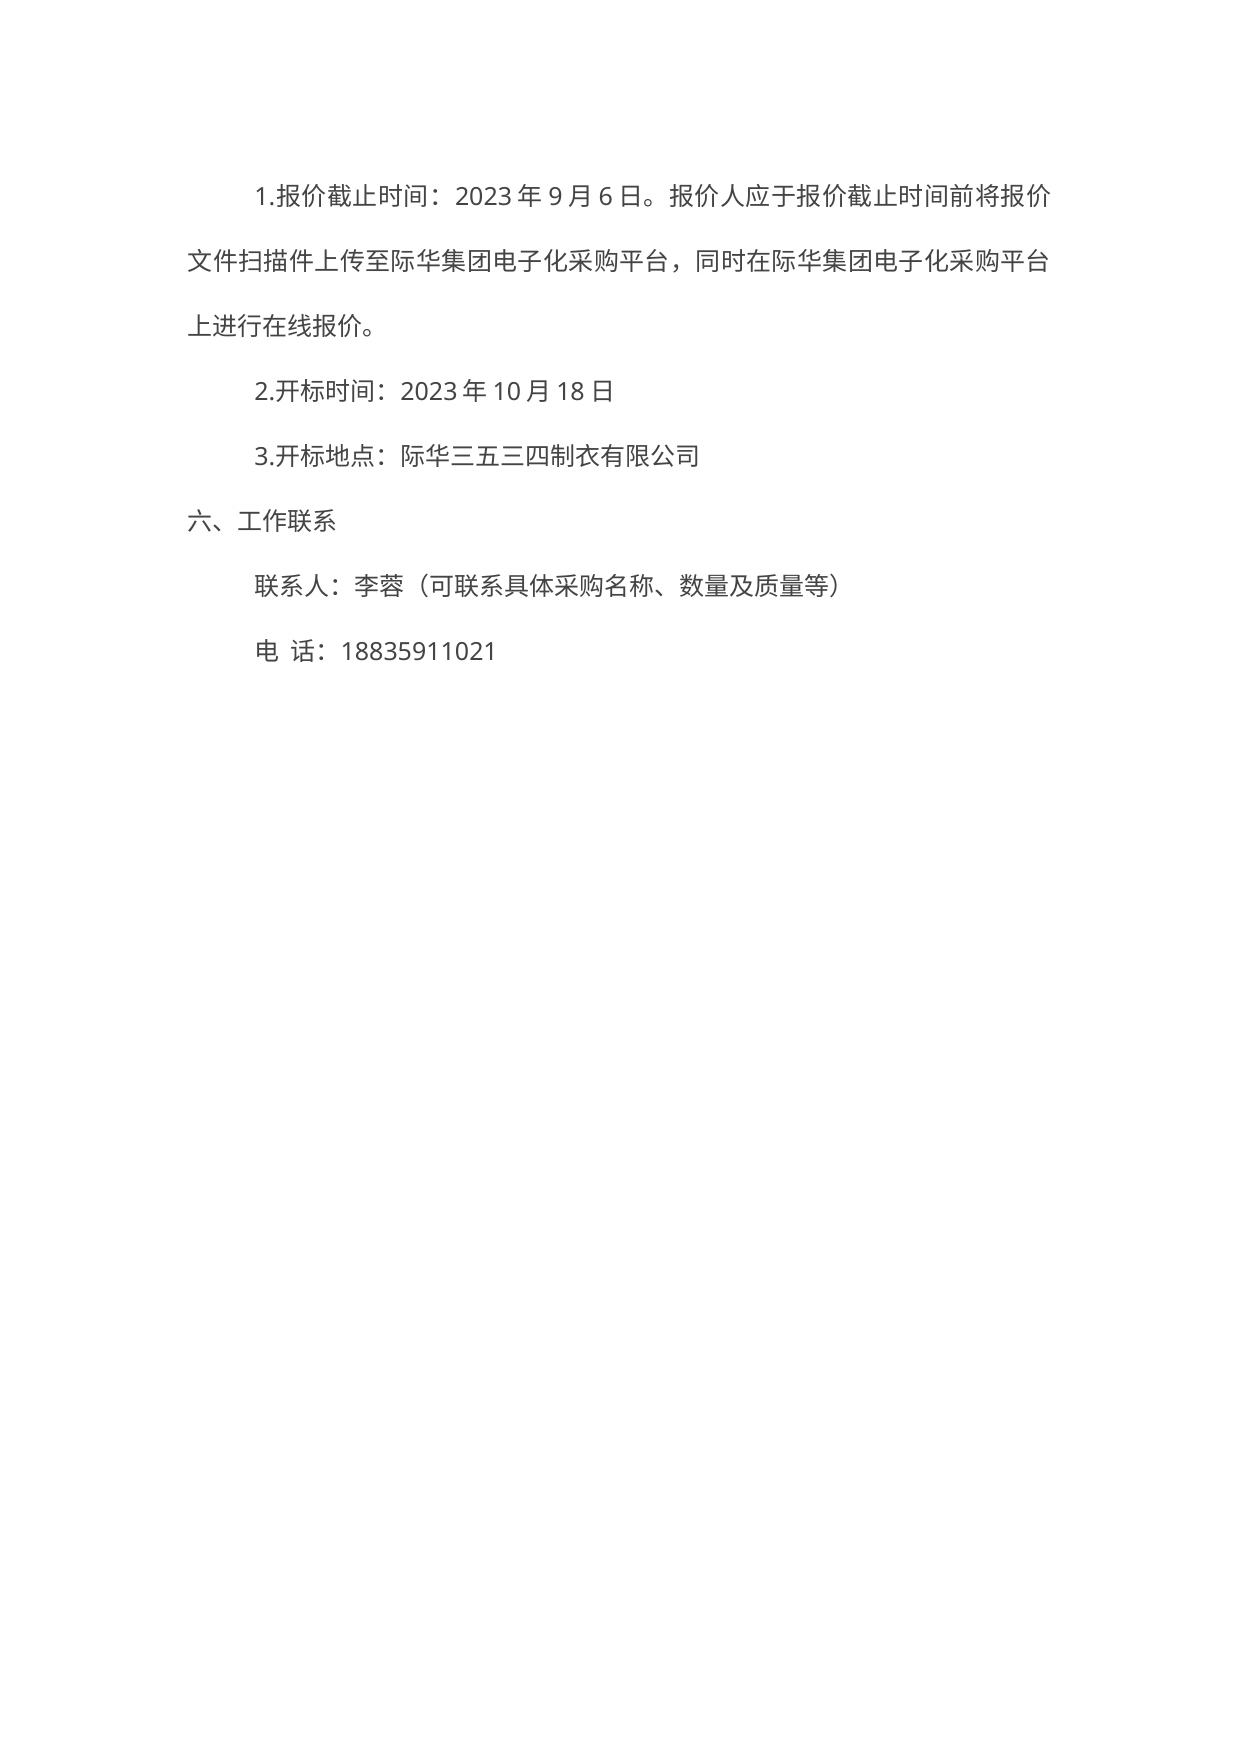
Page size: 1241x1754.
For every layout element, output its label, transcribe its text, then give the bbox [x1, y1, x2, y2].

text 3.开标地点：际华三五三四制衣有限公司 [187, 422, 1053, 487]
text 电 话：18835911021 [187, 617, 1053, 682]
text 联系人：李蓉（可联系具体采购名称、数量及质量等） [187, 552, 1053, 617]
text 六、工作联系 [187, 487, 1053, 552]
text 2.开标时间：2023年10月18日 [187, 357, 1053, 422]
text 1.报价截止时间：2023年9月6日。报价人应于报价截止时间前将报价文件扫描件上传至际华集团电子化采购平台，同时在际华集团电子化采购平台上进行在线报价。 [187, 162, 1053, 357]
